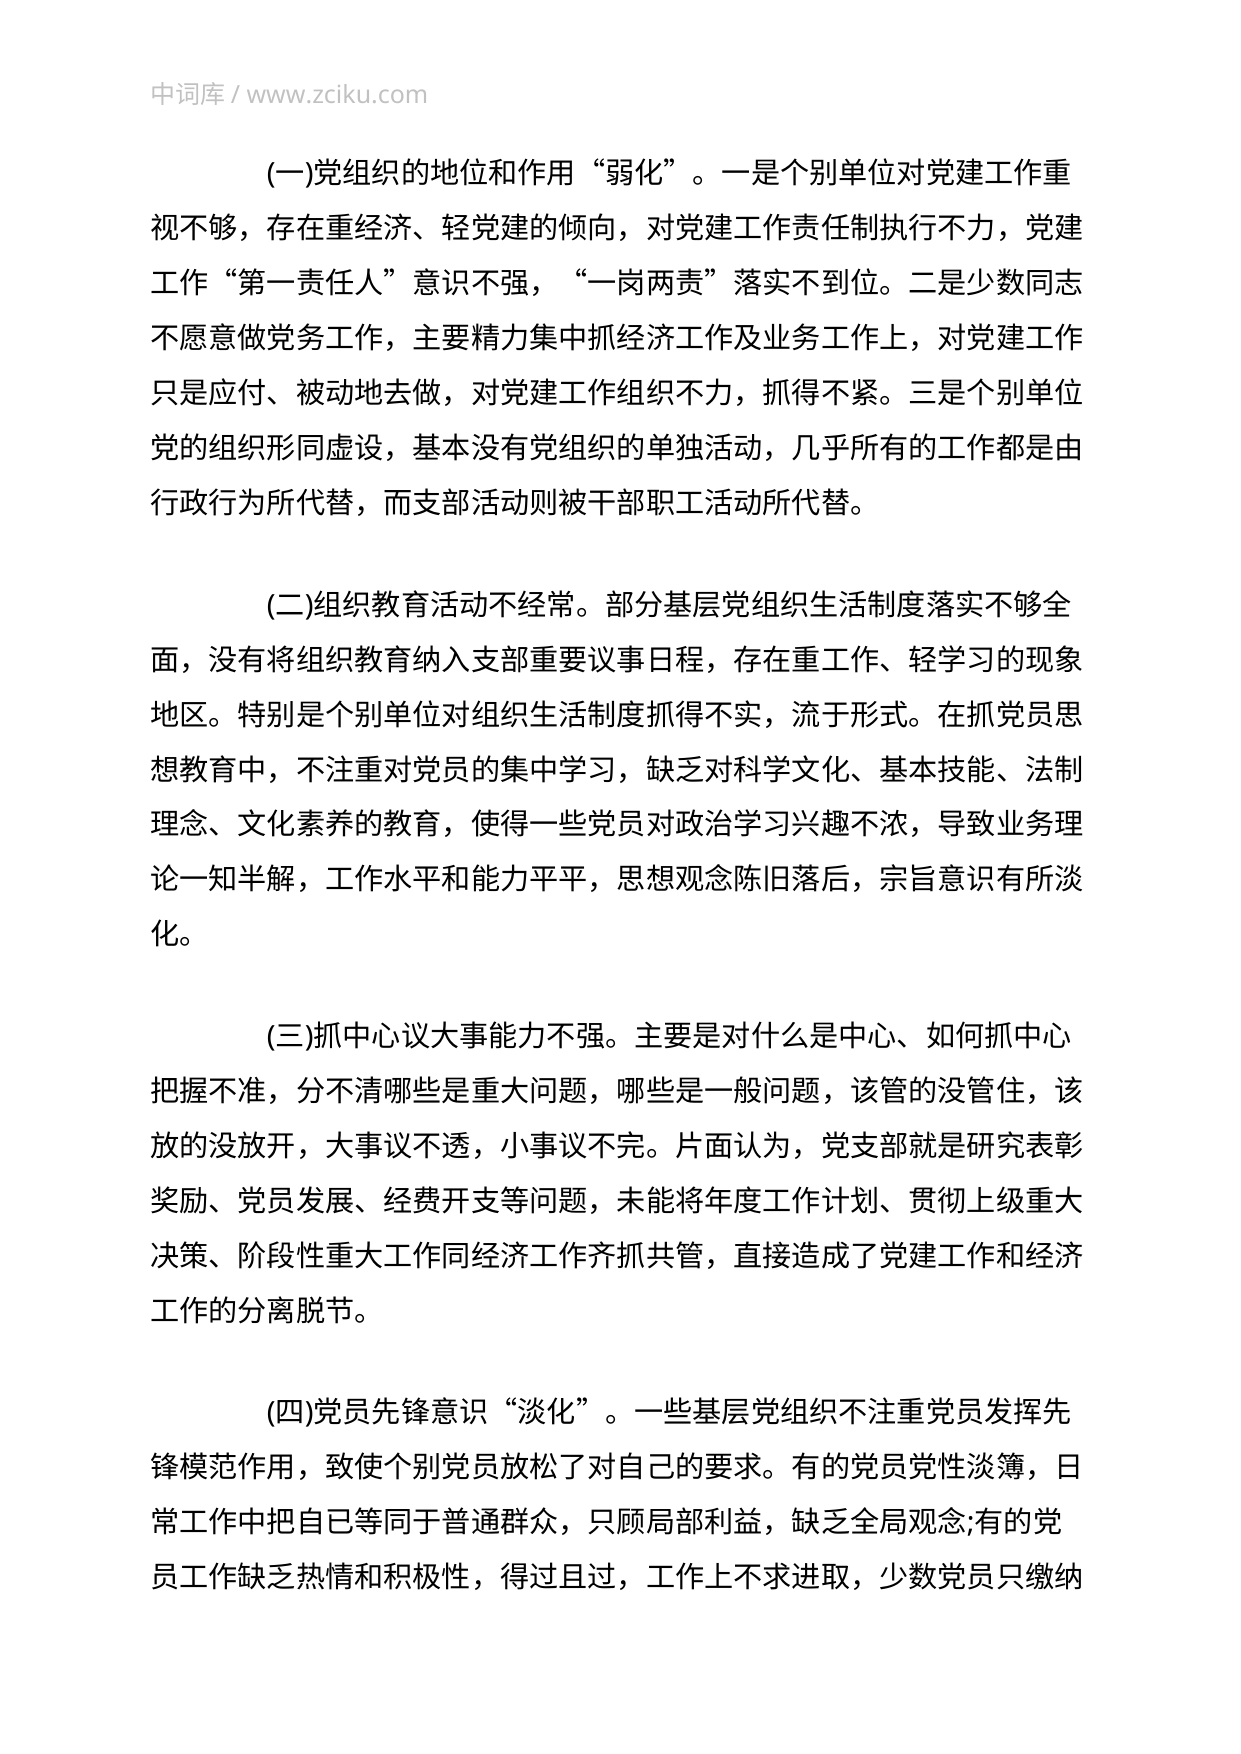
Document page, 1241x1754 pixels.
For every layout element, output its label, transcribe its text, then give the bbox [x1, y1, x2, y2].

text (三)抓中心议大事能力不强。主要是对什么是中心、如何抓中心把握不准，分不清哪些是重大问题，哪些是一般问题，该管的没管住，该放的没放开，大事议不透，小事议不完。片面认为，党支部就是研究表彰奖励、党员发展、经费开支等问题，未能将年度工作计划、贯彻上级重大决策、阶段性重大工作同经济工作齐抓共管，直接造成了党建工作和经济工作的分离脱节。 [150, 1012, 1090, 1329]
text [150, 1389, 1090, 1596]
text (一)党组织的地位和作用“弱化”。一是个别单位对党建工作重视不够，存在重经济、轻党建的倾向，对党建工作责任制执行不力，党建工作“第一责任人”意识不强，“一岗两责”落实不到位。二是少数同志不愿意做党务工作，主要精力集中抓经济工作及业务工作上，对党建工作只是应付、被动地去做，对党建工作组织不力，抓得不紧。三是个别单位党的组织形同虚设，基本没有党组织的单独活动，几乎所有的工作都是由行政行为所代替，而支部活动则被干部职工活动所代替。 [150, 150, 1090, 522]
text (二)组织教育活动不经常。部分基层党组织生活制度落实不够全面，没有将组织教育纳入支部重要议事日程，存在重工作、轻学习的现象地区。特别是个别单位对组织生活制度抓得不实，流于形式。在抓党员思想教育中，不注重对党员的集中学习，缺乏对科学文化、基本技能、法制理念、文化素养的教育，使得一些党员对政治学习兴趣不浓，导致业务理论一知半解，工作水平和能力平平，思想观念陈旧落后，宗旨意识有所淡化。 [150, 581, 1090, 953]
